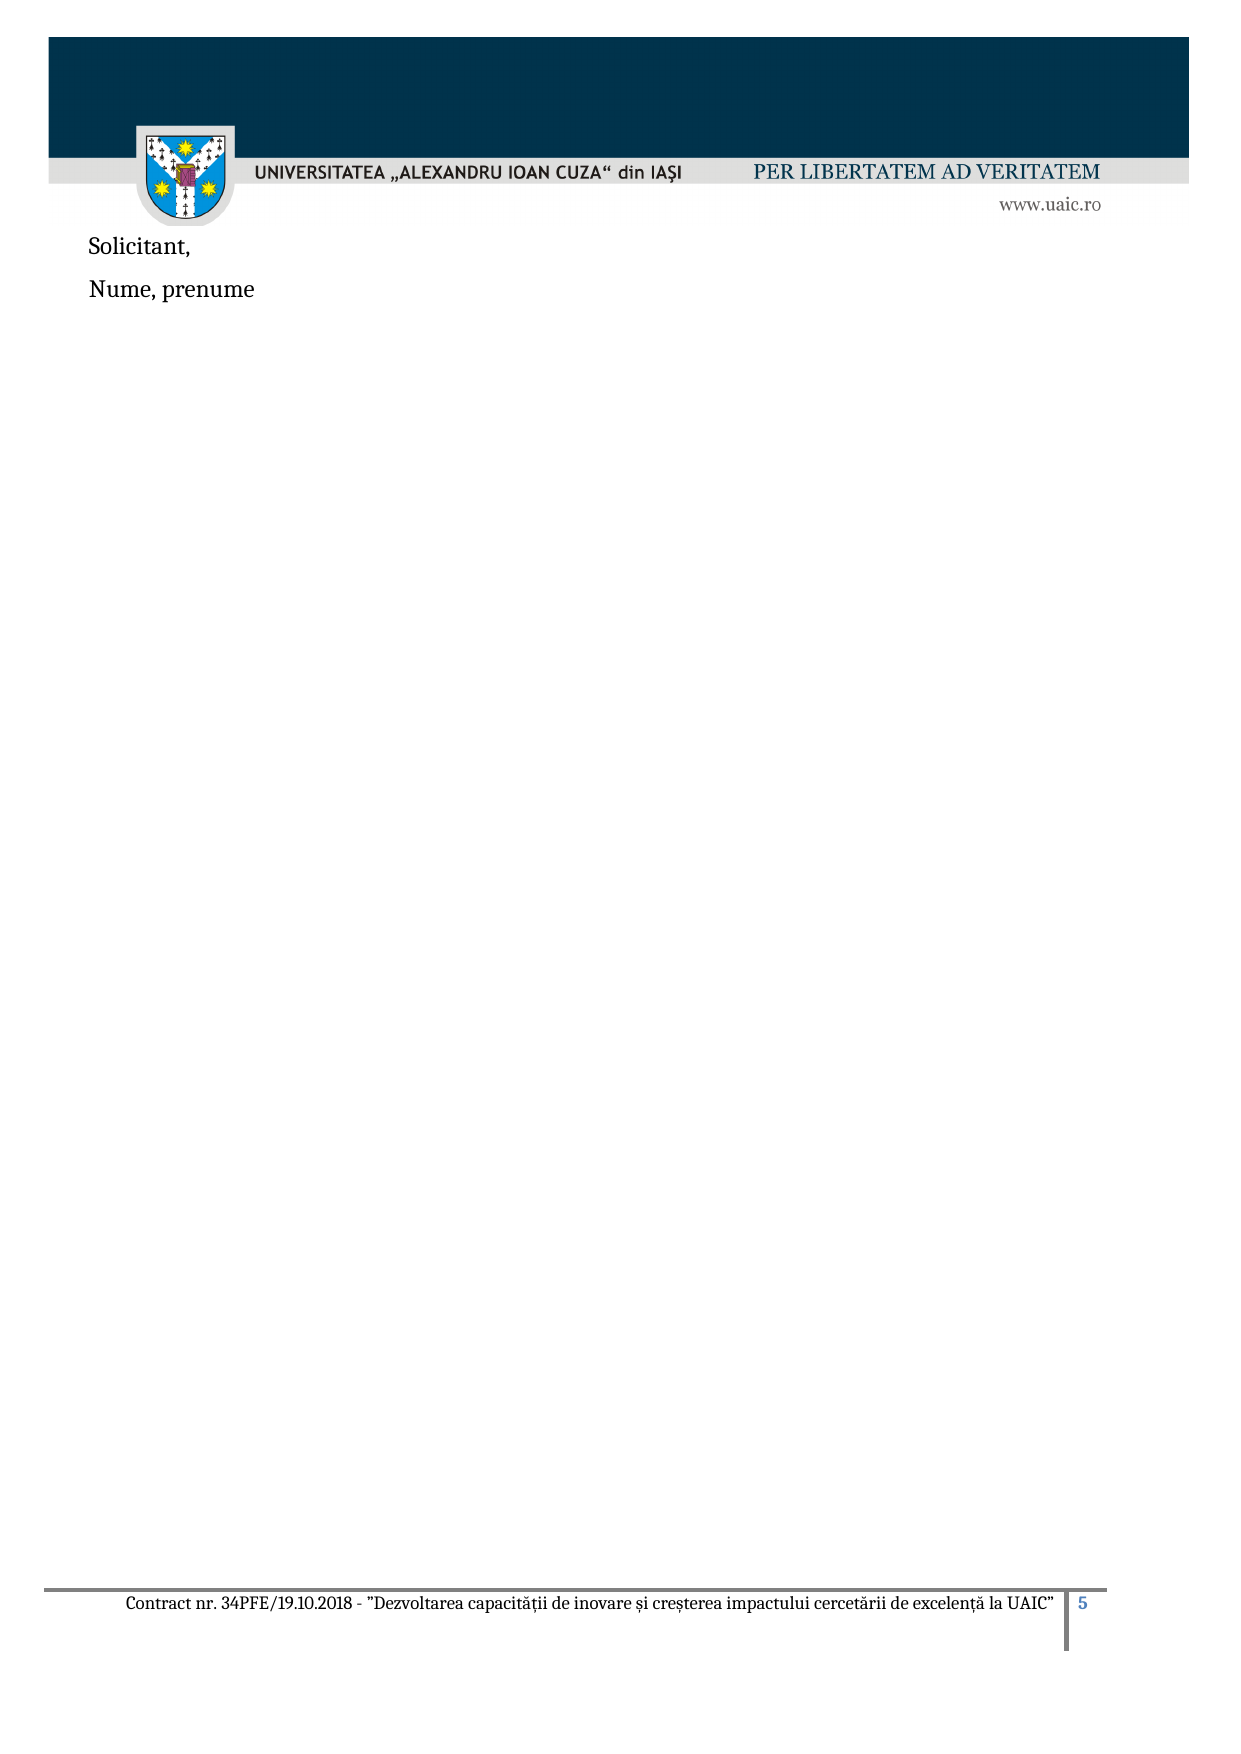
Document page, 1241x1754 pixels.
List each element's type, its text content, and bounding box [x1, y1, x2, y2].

picture [47, 37, 1189, 225]
text Nume, prenume [89, 275, 1152, 304]
text Solicitant, [89, 225, 1152, 261]
